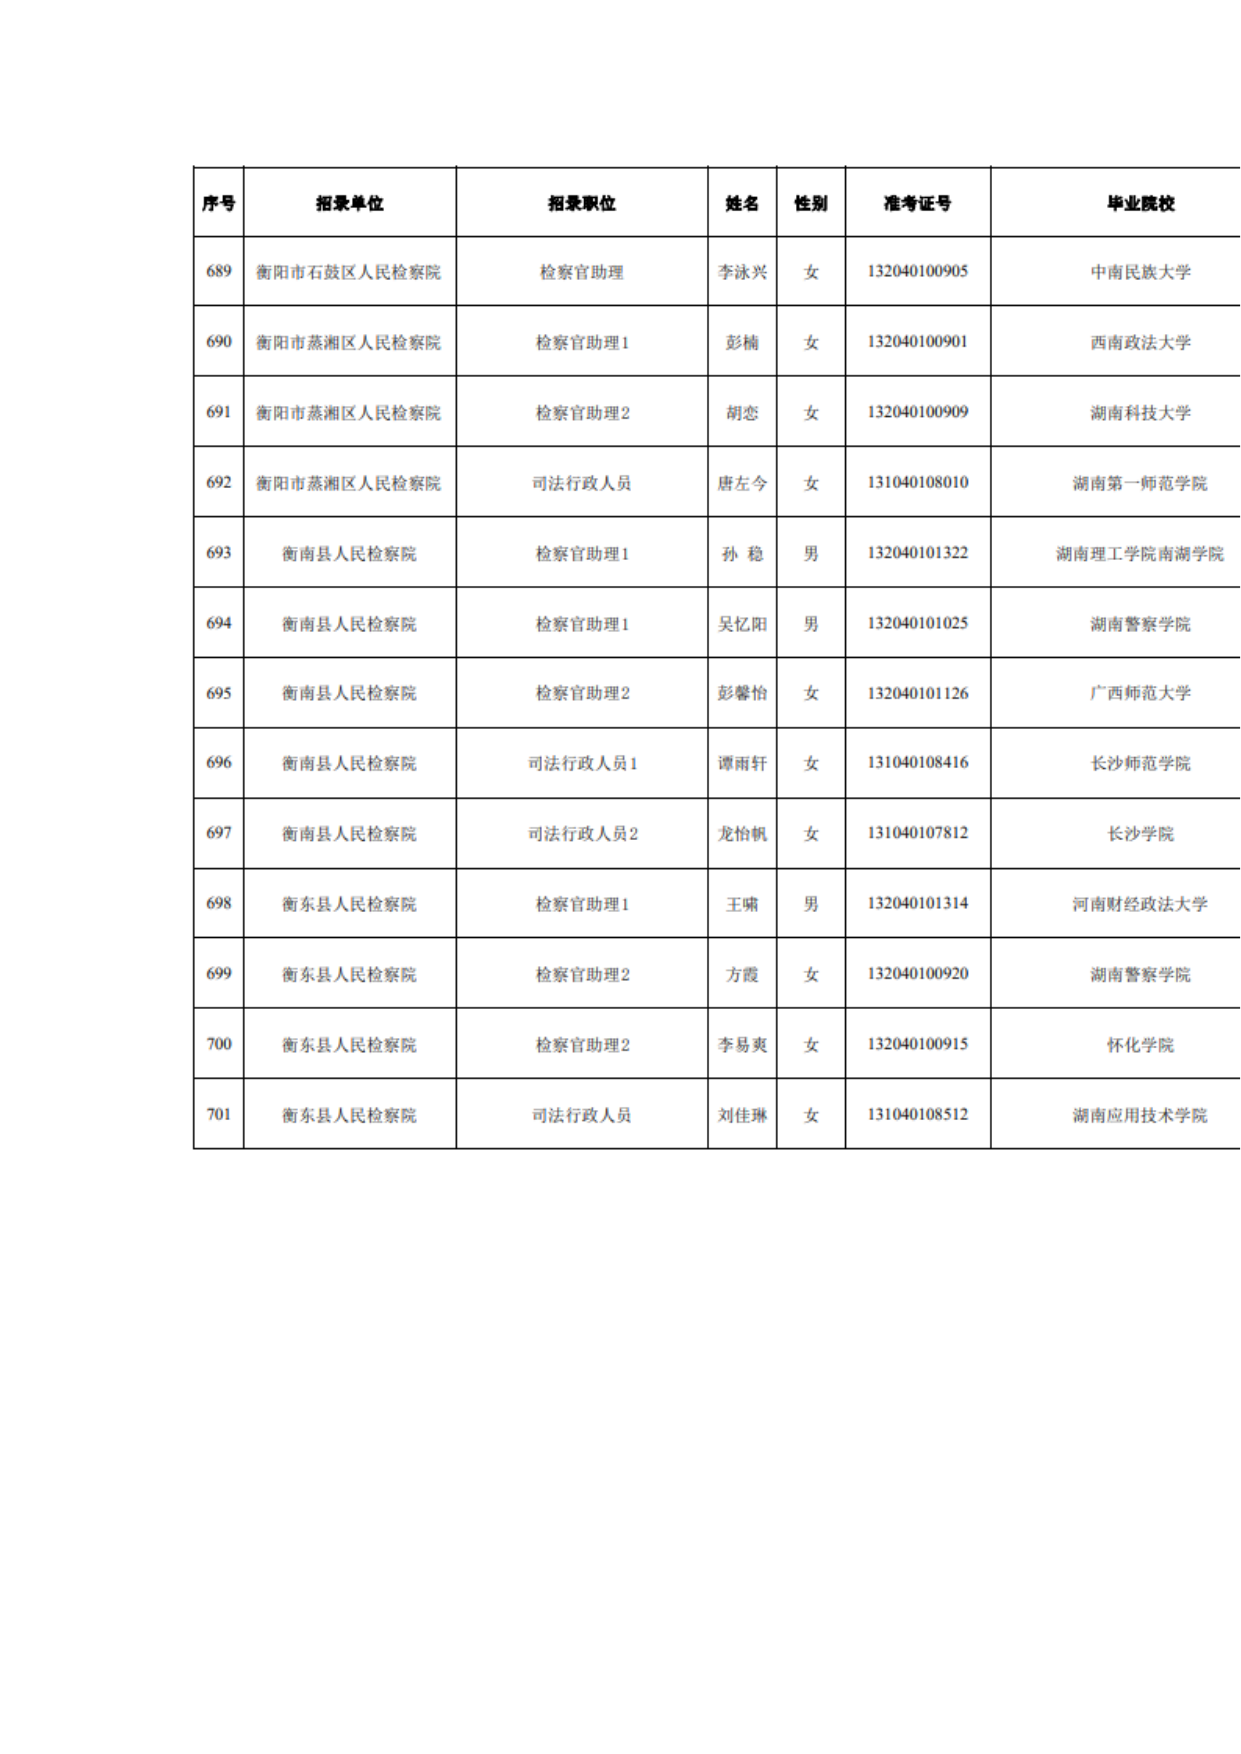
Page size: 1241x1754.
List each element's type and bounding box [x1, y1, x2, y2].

picture [187, 162, 1241, 1156]
